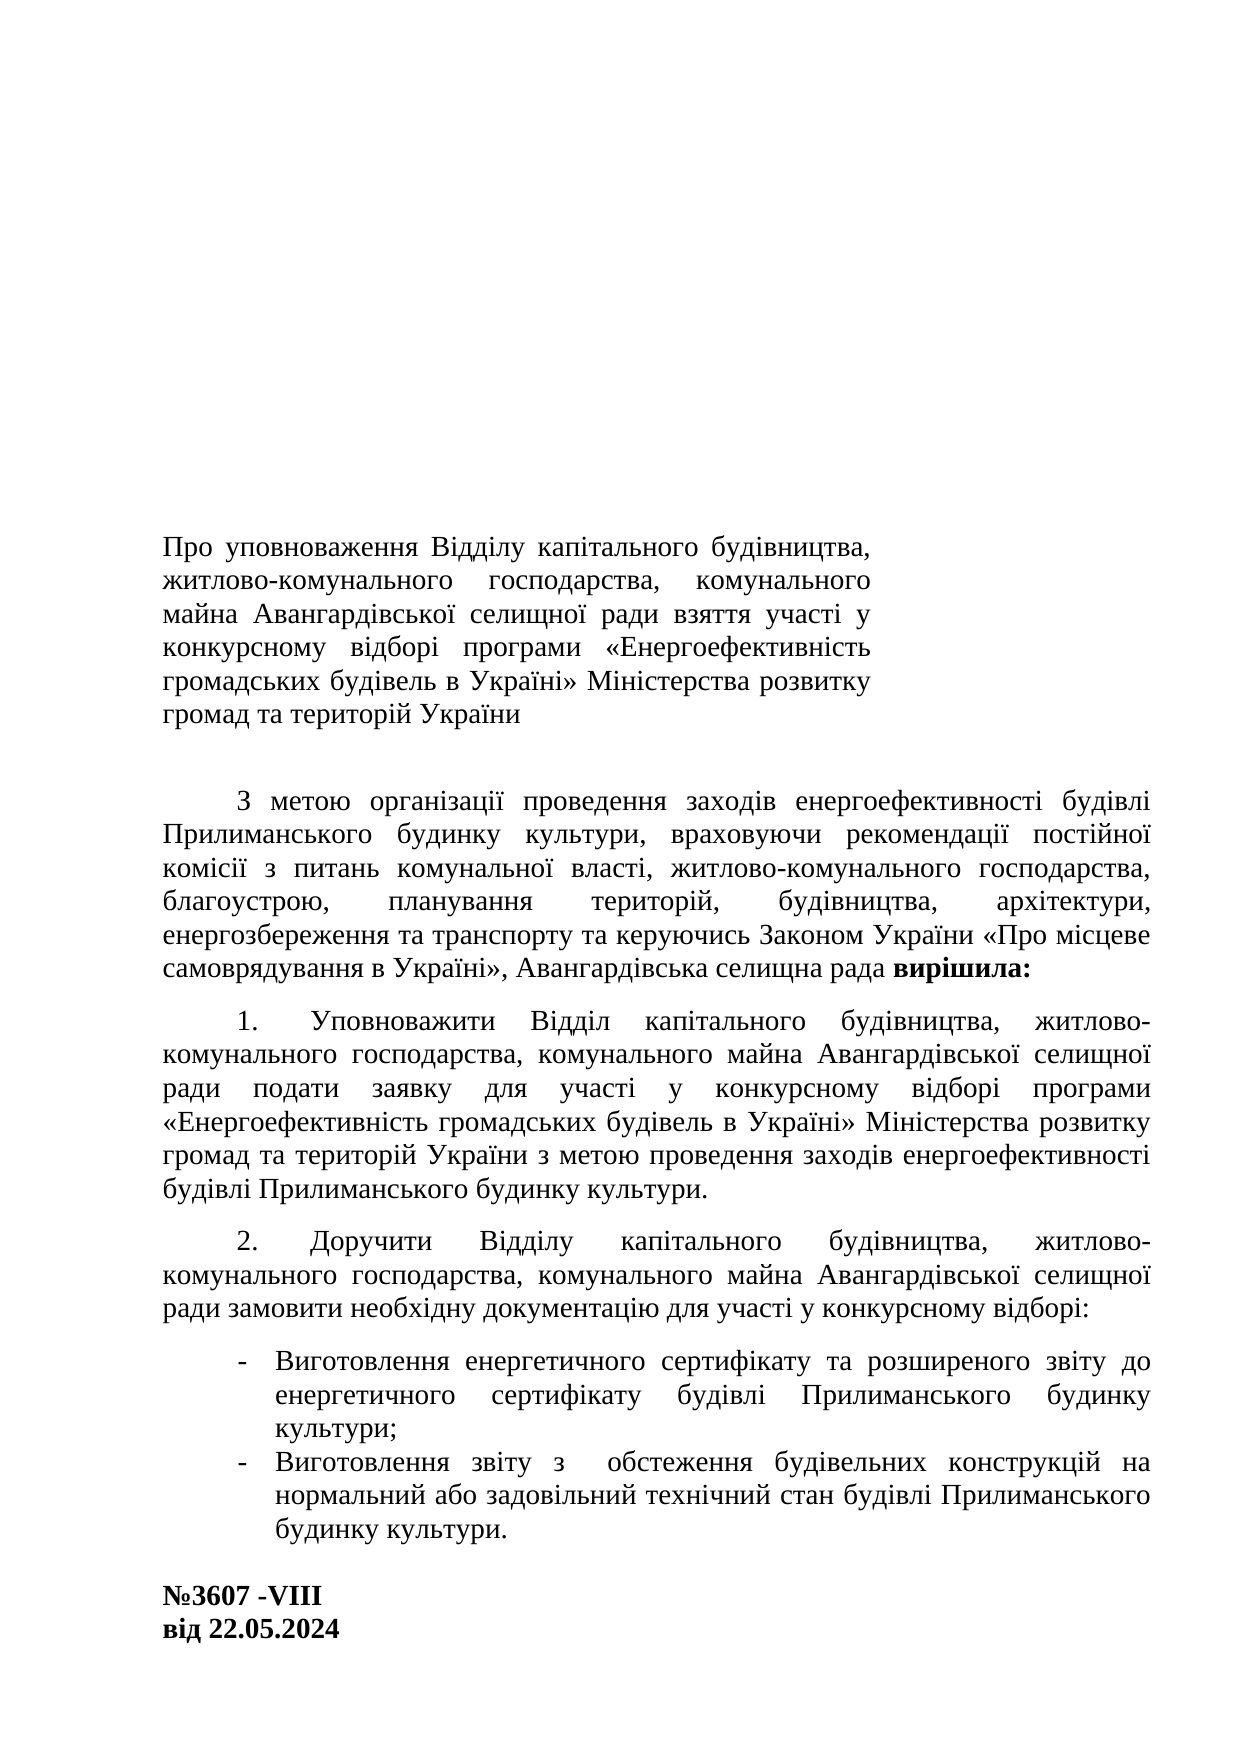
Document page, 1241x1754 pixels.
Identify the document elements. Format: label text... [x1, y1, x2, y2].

text №3607 -VІІІ [162, 1578, 1152, 1612]
text від 22.05.2024 [162, 1612, 1152, 1645]
list Виготовлення енергетичного сертифікату та розширеного звіту до енергетичного сертифікату будівлі Прилиманського будинку культури; [237, 1343, 1152, 1444]
list Уповноважити Відділ капітального будівництва, житлово-комунального господарства, комунального майна Авангардівської селищної ради подати заявку для участі у конкурсному відборі програми «Енергоефективність громадських будівель в Україні» Міністерства розвитку громад та територій України з метою проведення заходів енергоефективності будівлі Прилиманського будинку культури. [162, 1003, 1152, 1204]
list Доручити Відділу капітального будівництва, житлово-комунального господарства, комунального майна Авангардівської селищної ради замовити необхідну документацію для участі у конкурсному відборі: [162, 1223, 1152, 1324]
text Про уповноваження Відділу капітального будівництва, житлово-комунального господарства, комунального майна Авангардівської селищної ради взяття участі у конкурсному відборі програми «Енергоефективність громадських будівель в Україні» Міністерства розвитку громад та територій України [162, 529, 871, 730]
list Виготовлення звіту з обстеження будівельних конструкцій на нормальний або задовільний технічний стан будівлі Прилиманського будинку культури. [237, 1444, 1152, 1544]
text З метою організації проведення заходів енергоефективності будівлі Прилиманського будинку культури, враховуючи рекомендації постійної комісії з питань комунальної власті, житлово-комунального господарства, благоустрою, планування територій, будівництва, архітектури, енергозбереження та транспорту та керуючись Законом України «Про місцеве самоврядування в Україні», Авангардівська селищна рада вирішила: [162, 783, 1152, 984]
